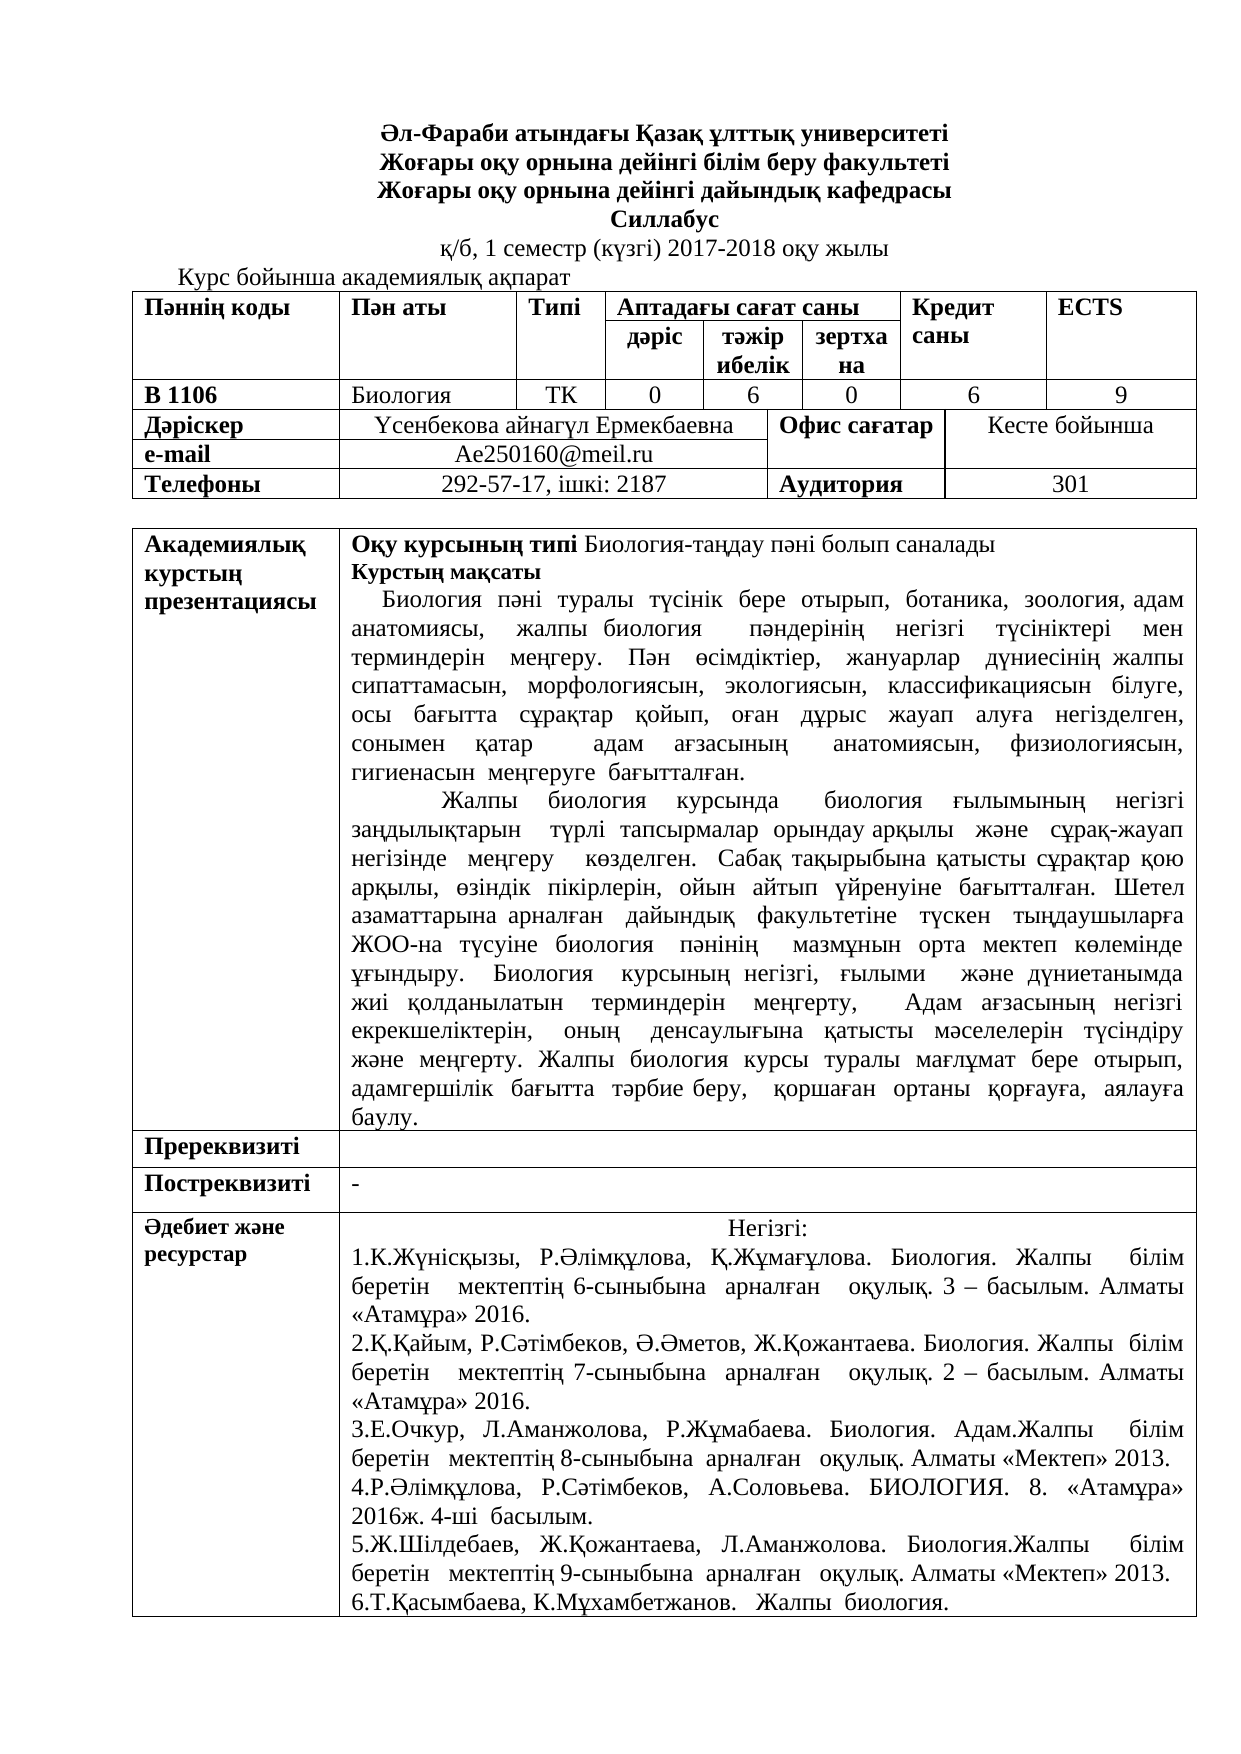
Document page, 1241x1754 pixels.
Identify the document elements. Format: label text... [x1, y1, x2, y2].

table_header Пән аты [340, 292, 516, 379]
table_cell тәжірибелік [704, 321, 802, 379]
table_cell 0 [803, 380, 900, 409]
text Әл-Фараби атындағы Қазақ ұлттық университеті [177, 118, 1152, 147]
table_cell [340, 1213, 1196, 1616]
table_cell Постреквизиті [133, 1168, 339, 1212]
table_header ECTS [1047, 292, 1196, 379]
table_cell Кесте бойынша [946, 410, 1196, 468]
text қ/б, 1 семестр (күзгі) 2017-2018 оқу жылы [177, 233, 1152, 262]
table_cell Биология [340, 380, 516, 409]
table_cell Дәріскер [133, 410, 339, 438]
table_header Типі [517, 292, 605, 379]
table_cell 9 [1047, 380, 1196, 409]
table_header Пәннің коды [133, 292, 339, 379]
text Силлабус [177, 204, 1152, 233]
table_cell Телефоны [133, 469, 339, 498]
table_cell 6 [901, 380, 1046, 409]
table_header Академиялық курстың презентациясы [133, 529, 339, 1130]
table_cell В 1106 [133, 380, 339, 409]
text Курс бойынша академиялық ақпарат [177, 262, 1152, 291]
table_cell Офис сағатар [768, 410, 944, 468]
table_cell 0 [606, 380, 703, 409]
text Жоғары оқу орнына дейінгі дайындық кафедрасы [177, 176, 1152, 204]
table_cell Аудитория [768, 469, 944, 498]
table_cell [340, 1131, 1196, 1167]
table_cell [133, 1213, 339, 1616]
table_cell - [340, 1168, 1196, 1212]
table_cell 292-57-17, ішкі: 2187 [340, 469, 767, 498]
table_cell 6 [704, 380, 802, 409]
table_cell зертхана [803, 321, 900, 379]
table_header Кредит саны [901, 292, 1046, 379]
table_cell ТК [517, 380, 605, 409]
table_cell дәріс [606, 321, 703, 379]
table_cell Ае250160@meil.ru [340, 440, 767, 468]
table_header Оқу курсының типі Биология-таңдау пәні болып саналады Курстың мақсаты Биология пәні туралы түсінік бере отырып, ботаника, зоология, адам анатомиясы, жалпы биология пәндерінің негізгі түсініктері мен терминдерін меңгеру. Пән өсімдіктіер, жануарлар дүниесінің жалпы сипаттамасын, морфологиясын, экологиясын, классификациясын білуге, осы бағытта сұрақтар қойып, оған дұрыс жауап алуға негізделген, сонымен қатар адам ағзасының анатомиясын, физиологиясын, гигиенасын меңгеруге бағытталған. Жалпы биология курсында биология ғылымының негізгі заңдылықтарын түрлі тапсырмалар орындау арқылы және сұрақ-жауап негізінде меңгеру көзделген. Сабақ тақырыбына қатысты сұрақтар қою арқылы, өзіндік пікірлерін, ойын айтып үйренуіне бағытталған. Шетел азаматтарына арналған дайындық факультетіне түскен тыңдаушыларға ЖОО-на түсуіне биология пәнінің мазмұнын орта мектеп көлемінде ұғындыру. Биология курсының негізгі, ғылыми және дүниетанымда жиі қолданылатын терминдерін меңгерту, Адам ағзасының негізгі екрекшеліктерін, оның денсаулығына қатысты мәселелерін түсіндіру және меңгерту. Жалпы биология курсы туралы мағлұмат бере отырып, адамгершілік бағытта тәрбие беру, қоршаған ортаны қорғауға, аялауға баулу. [340, 529, 1196, 1130]
text Жоғары оқу орнына дейінгі білім беру факультеті [177, 147, 1152, 176]
table_cell Үсенбекова айнагүл Ермекбаевна [340, 410, 767, 438]
table_cell Пререквизиті [133, 1131, 339, 1167]
table_cell 301 [946, 469, 1196, 498]
table_cell e-mail [133, 440, 339, 468]
table_header Аптадағы сағат саны [606, 292, 900, 320]
